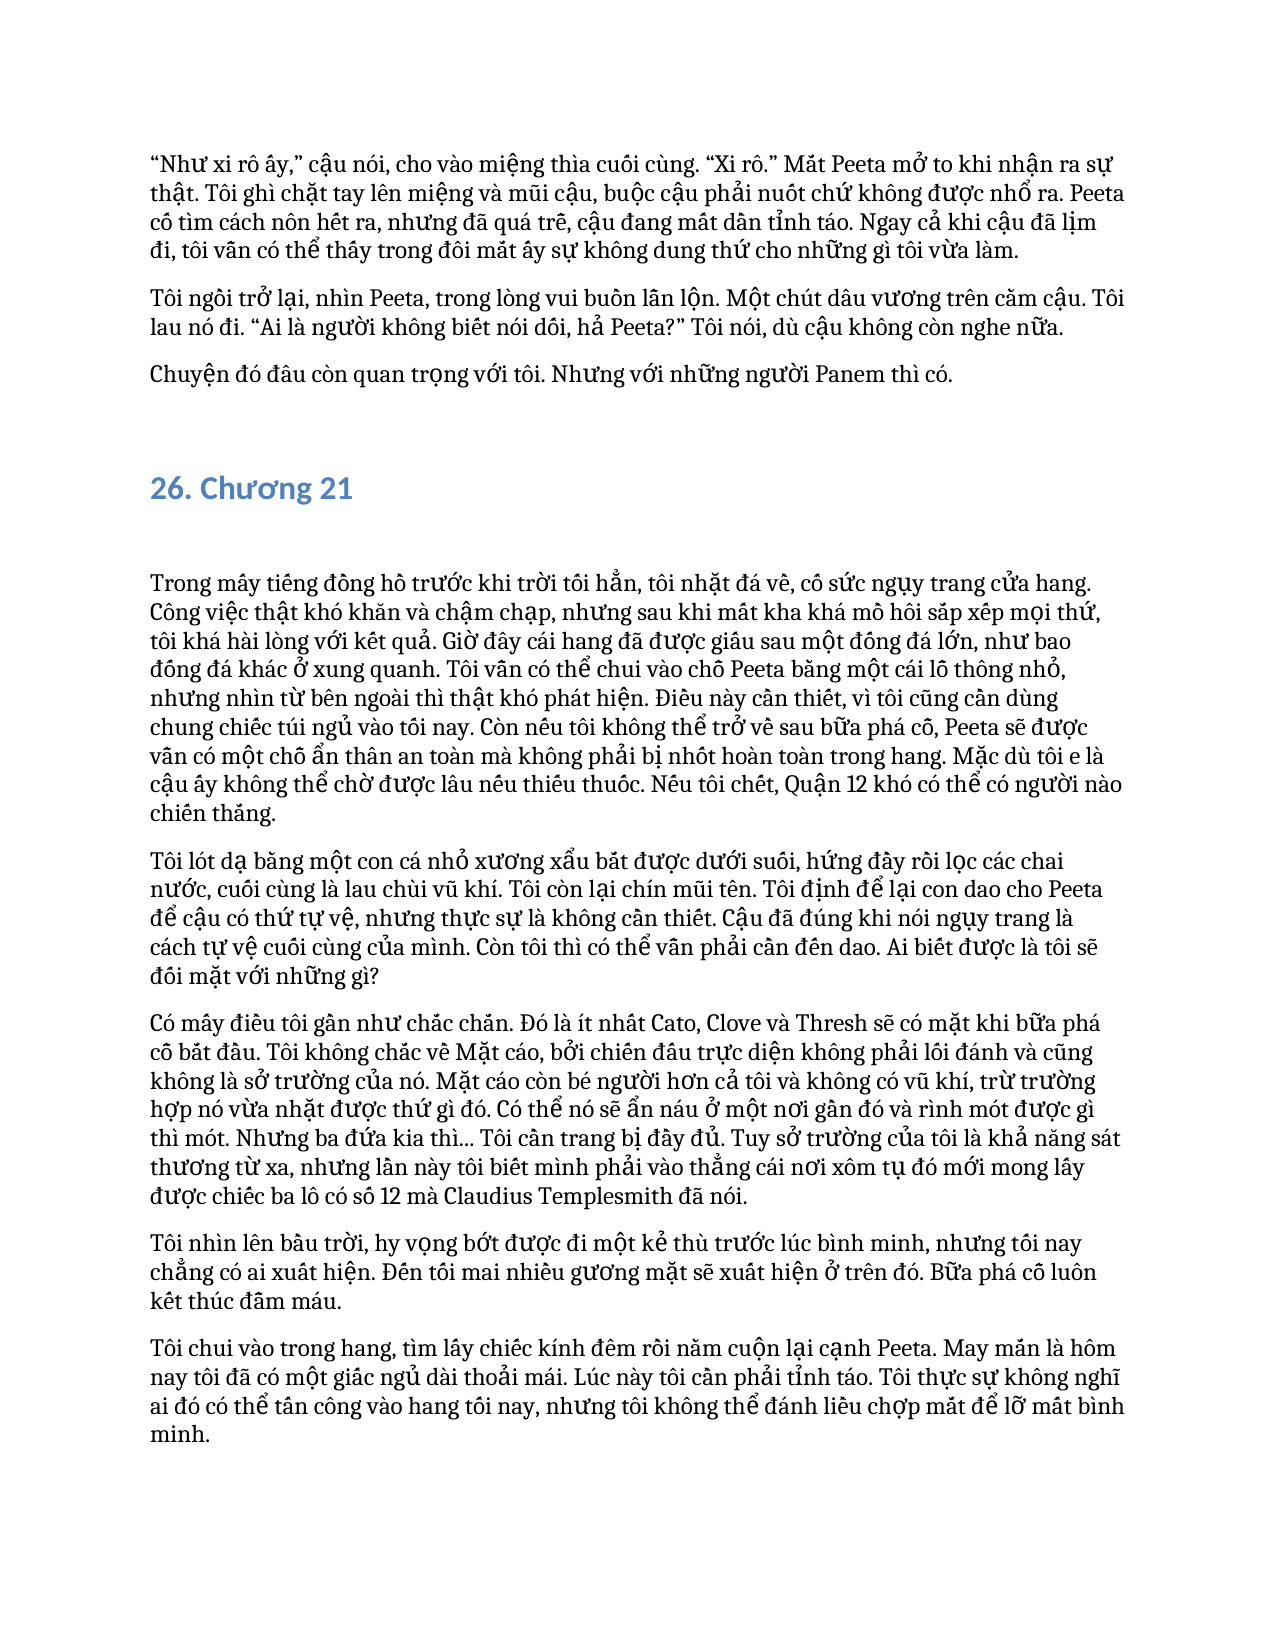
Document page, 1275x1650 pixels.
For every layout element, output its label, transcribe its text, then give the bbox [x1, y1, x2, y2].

text Tôi chui vào trong hang, tìm lấy chiếc kính đêm rồi nằm cuộn lại cạnh Peeta. May mắn là hôm nay tôi đã có một giấc ngủ dài thoải mái. Lúc này tôi cần phải tỉnh táo. Tôi thực sự không nghĩ ai đó có thể tấn công vào hang tối nay, nhưng tôi không thể đánh liều chợp mắt để lỡ mất bình minh. [150, 1334, 1125, 1449]
text Chuyện đó đâu còn quan trọng với tôi. Nhưng với những người Panem thì có. [150, 360, 1125, 446]
subtitle 26. Chương 21 [150, 467, 1125, 508]
text Tôi ngồi trở lại, nhìn Peeta, trong lòng vui buồn lẫn lộn. Một chút dâu vương trên cằm cậu. Tôi lau nó đi. “Ai là người không biết nói dối, hả Peeta?” Tôi nói, dù cậu không còn nghe nữa. [150, 284, 1125, 341]
text Tôi lót dạ bằng một con cá nhỏ xương xẩu bắt được dưới suối, hứng đầy rồi lọc các chai nước, cuối cùng là lau chùi vũ khí. Tôi còn lại chín mũi tên. Tôi định để lại con dao cho Peeta để cậu có thứ tự vệ, nhưng thực sự là không cần thiết. Cậu đã đúng khi nói ngụy trang là cách tự vệ cuối cùng của mình. Còn tôi thì có thể vẫn phải cần đến dao. Ai biết được là tôi sẽ đối mặt với những gì? [150, 847, 1125, 990]
text Trong mấy tiếng đồng hồ trước khi trời tối hẳn, tôi nhặt đá về, cố sức ngụy trang cửa hang. Công việc thật khó khăn và chậm chạp, nhưng sau khi mất kha khá mồ hôi sắp xếp mọi thứ, tôi khá hài lòng với kết quả. Giờ đây cái hang đã được giấu sau một đống đá lớn, như bao đống đá khác ở xung quanh. Tôi vẫn có thể chui vào chỗ Peeta bằng một cái lỗ thông nhỏ, nhưng nhìn từ bên ngoài thì thật khó phát hiện. Điều này cần thiết, vì tôi cũng cần dùng chung chiếc túi ngủ vào tối nay. Còn nếu tôi không thể trở về sau bữa phá cỗ, Peeta sẽ được vẫn có một chỗ ẩn thân an toàn mà không phải bị nhốt hoàn toàn trong hang. Mặc dù tôi e là cậu ấy không thể chờ được lâu nếu thiếu thuốc. Nếu tôi chết, Quận 12 khó có thể có người nào chiến thắng. [150, 512, 1125, 828]
text Tôi nhìn lên bầu trời, hy vọng bớt được đi một kẻ thù trước lúc bình minh, nhưng tối nay chẳng có ai xuất hiện. Đến tối mai nhiều gương mặt sẽ xuất hiện ở trên đó. Bữa phá cỗ luôn kết thúc đẫm máu. [150, 1229, 1125, 1315]
text Có mấy điều tôi gần như chắc chắn. Đó là ít nhất Cato, Clove và Thresh sẽ có mặt khi bữa phá cỗ bắt đầu. Tôi không chắc về Mặt cáo, bởi chiến đấu trực diện không phải lối đánh và cũng không là sở trường của nó. Mặt cáo còn bé người hơn cả tôi và không có vũ khí, trừ trường hợp nó vừa nhặt được thứ gì đó. Có thể nó sẽ ẩn náu ở một nơi gần đó và rình mót được gì thì mót. Nhưng ba đứa kia thì... Tôi cần trang bị đầy đủ. Tuy sở trường của tôi là khả năng sát thương từ xa, nhưng lần này tôi biết mình phải vào thẳng cái nơi xôm tụ đó mới mong lấy được chiếc ba lô có số 12 mà Claudius Templesmith đã nói. [150, 1009, 1125, 1210]
text “Như xi rô ấy,” cậu nói, cho vào miệng thìa cuối cùng. “Xi rô.” Mắt Peeta mở to khi nhận ra sự thật. Tôi ghì chặt tay lên miệng và mũi cậu, buộc cậu phải nuốt chứ không được nhổ ra. Peeta cố tìm cách nôn hết ra, nhưng đã quá trễ, cậu đang mất dần tỉnh táo. Ngay cả khi cậu đã lịm đi, tôi vẫn có thể thấy trong đôi mắt ấy sự không dung thứ cho những gì tôi vừa làm. [150, 150, 1125, 265]
